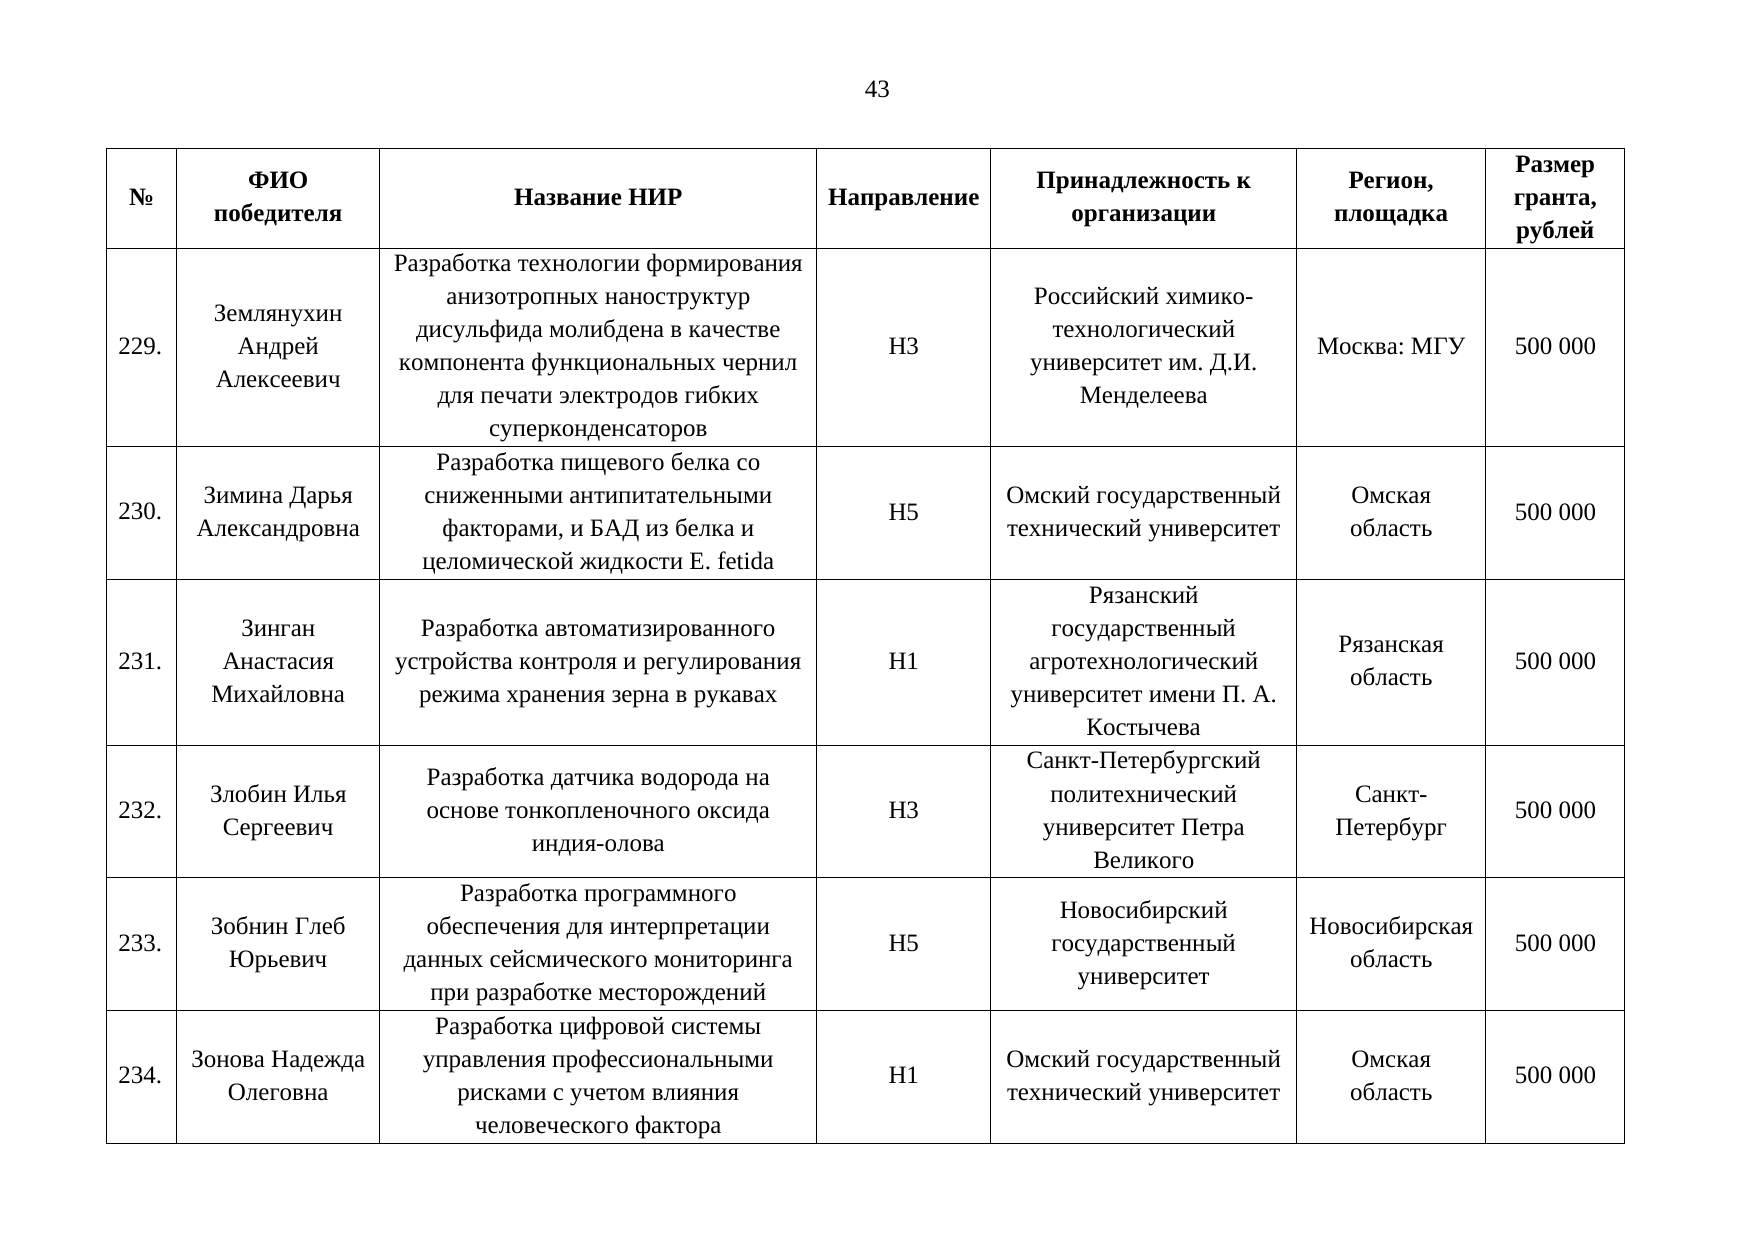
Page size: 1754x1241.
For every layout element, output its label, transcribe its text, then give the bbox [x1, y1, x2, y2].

table_cell Санкт-Петербургский политехнический университет Петра Великого [991, 746, 1296, 877]
table_cell Злобин Илья Сергеевич [177, 746, 379, 877]
table_cell 500 000 [1486, 580, 1624, 744]
table_cell Омская область [1297, 447, 1485, 579]
table_cell [107, 746, 176, 877]
table_cell Москва: МГУ [1297, 249, 1485, 446]
table_header Регион, площадка [1297, 149, 1485, 247]
table_cell Разработка программного обеспечения для интерпретации данных сейсмического мониторинга при разработке месторождений [380, 878, 816, 1010]
table_cell Н5 [817, 447, 990, 579]
table_cell Н3 [817, 746, 990, 877]
table_cell Омский государственный технический университет [991, 447, 1296, 579]
table_cell Новосибирский государственный университет [991, 878, 1296, 1010]
table_cell 500 000 [1486, 1011, 1624, 1143]
table_cell [107, 878, 176, 1010]
table_cell Санкт-Петербург [1297, 746, 1485, 877]
table_cell [107, 447, 176, 579]
table_cell Зонова Надежда Олеговна [177, 1011, 379, 1143]
table_cell [107, 249, 176, 446]
table_cell Омский государственный технический университет [991, 1011, 1296, 1143]
table_cell 500 000 [1486, 447, 1624, 579]
table_cell Н3 [817, 249, 990, 446]
table_cell [107, 1011, 176, 1143]
table_header Направление [817, 149, 990, 247]
table_cell 500 000 [1486, 249, 1624, 446]
table_cell Зинган Анастасия Михайловна [177, 580, 379, 744]
table_cell Н1 [817, 1011, 990, 1143]
table_cell Н1 [817, 580, 990, 744]
table_header ФИО победителя [177, 149, 379, 247]
table_cell Разработка технологии формирования анизотропных наноструктур дисульфида молибдена в качестве компонента функциональных чернил для печати электродов гибких суперконденсаторов [380, 249, 816, 446]
table_cell Разработка датчика водорода на основе тонкопленочного оксида индия-олова [380, 746, 816, 877]
table_header Размер гранта, рублей [1486, 149, 1624, 247]
table_cell Разработка автоматизированного устройства контроля и регулирования режима хранения зерна в рукавах [380, 580, 816, 744]
table_cell Н5 [817, 878, 990, 1010]
table_cell Новосибирская область [1297, 878, 1485, 1010]
table_cell 500 000 [1486, 878, 1624, 1010]
table_cell Зобнин Глеб Юрьевич [177, 878, 379, 1010]
table_cell Омская область [1297, 1011, 1485, 1143]
table_cell Рязанский государственный агротехнологический университет имени П. А. Костычева [991, 580, 1296, 744]
table_cell 500 000 [1486, 746, 1624, 877]
table_cell Землянухин Андрей Алексеевич [177, 249, 379, 446]
table_cell Российский химико-технологический университет им. Д.И. Менделеева [991, 249, 1296, 446]
table_header Принадлежность к организации [991, 149, 1296, 247]
table_cell Разработка пищевого белка со сниженными антипитательными факторами, и БАД из белка и целомической жидкости E. fetida [380, 447, 816, 579]
table_header № [107, 149, 176, 247]
table_cell Рязанская область [1297, 580, 1485, 744]
table_cell Разработка цифровой системы управления профессиональными рисками с учетом влияния человеческого фактора [380, 1011, 816, 1143]
table_cell [107, 580, 176, 744]
table_cell Зимина Дарья Александровна [177, 447, 379, 579]
table_header Название НИР [380, 149, 816, 247]
